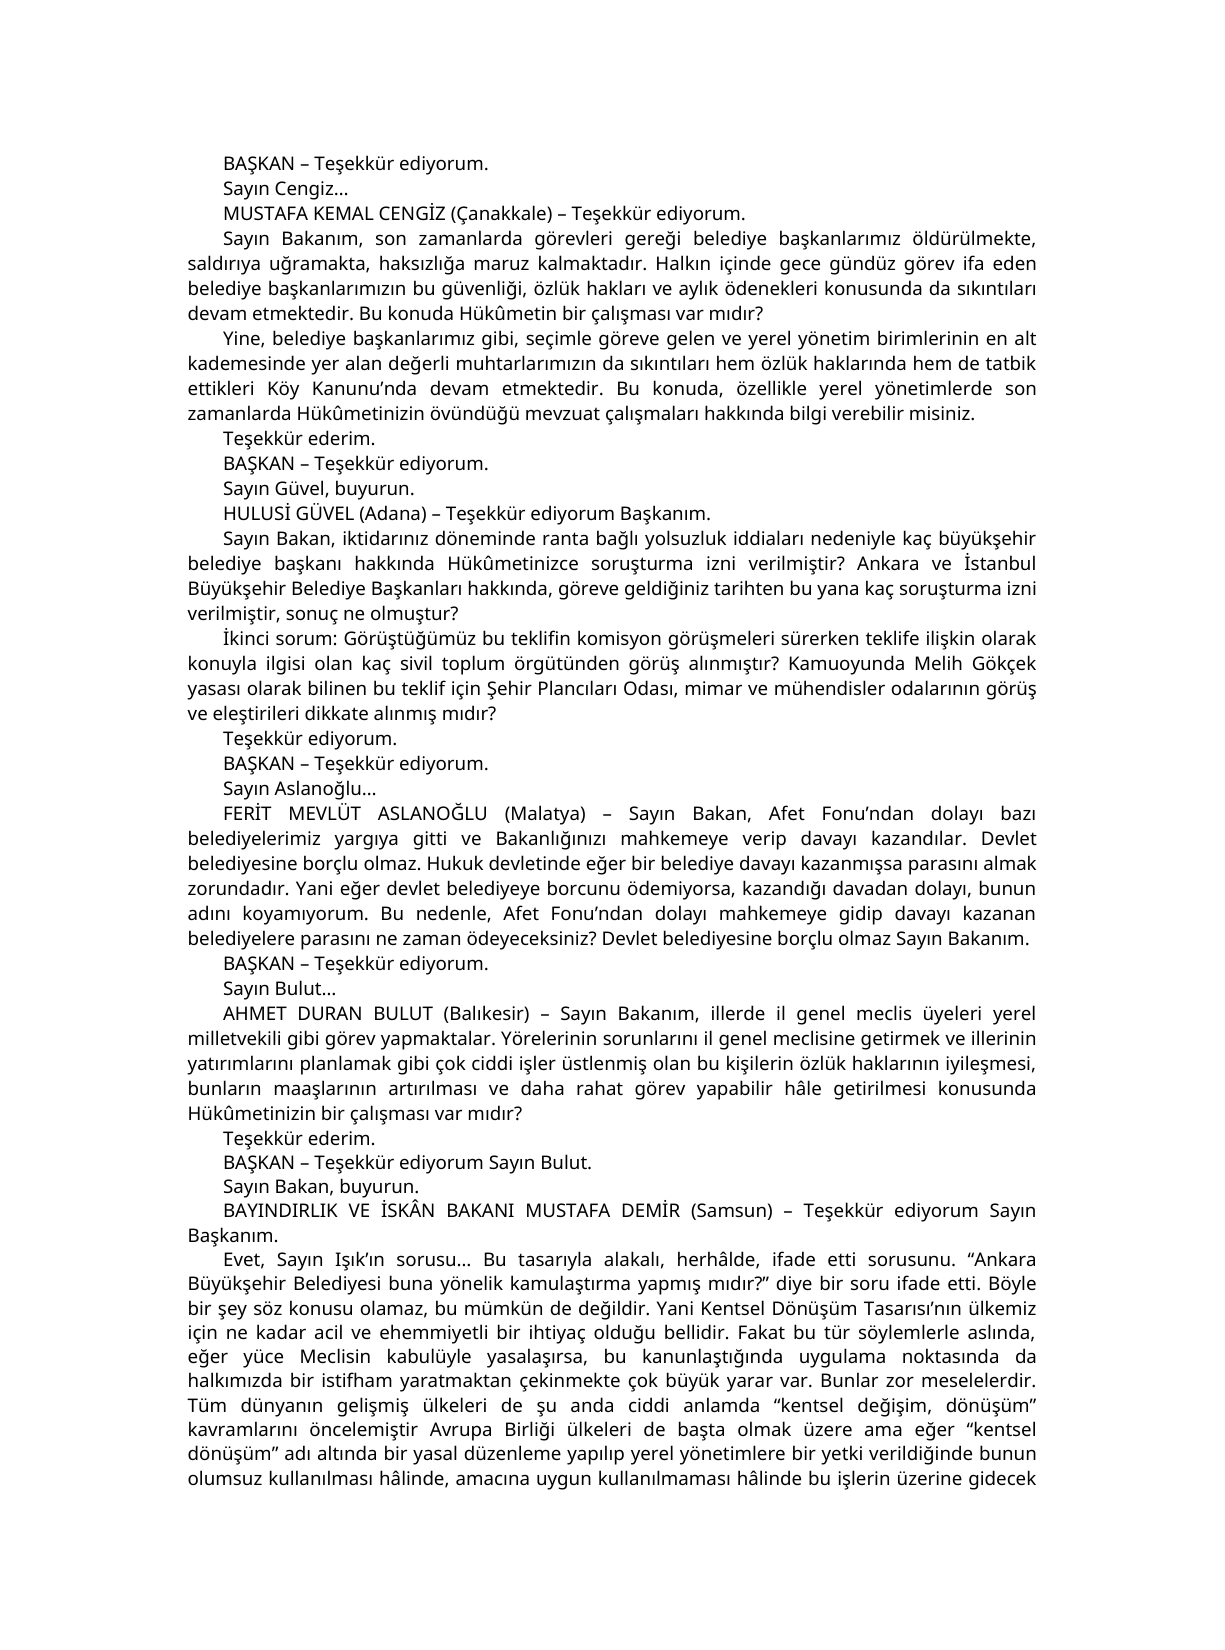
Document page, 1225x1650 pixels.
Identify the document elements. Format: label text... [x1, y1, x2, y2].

text Yine, belediye başkanlarımız gibi, seçimle göreve gelen ve yerel yönetim birimlerinin en alt kademesinde yer alan değerli muhtarlarımızın da sıkıntıları hem özlük haklarında hem de tatbik ettikleri Köy Kanunu’nda devam etmektedir. Bu konuda, özellikle yerel yönetimlerde son zamanlarda Hükûmetinizin övündüğü mevzuat çalışmaları hakkında bilgi verebilir misiniz. [187, 325, 1037, 425]
text Sayın Bulut… [187, 975, 1037, 1000]
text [187, 1247, 1037, 1490]
text MUSTAFA KEMAL CENGİZ (Çanakkale) – Teşekkür ediyorum. [187, 200, 1037, 225]
text FERİT MEVLÜT ASLANOĞLU (Malatya) – Sayın Bakan, Afet Fonu’ndan dolayı bazı belediyelerimiz yargıya gitti ve Bakanlığınızı mahkemeye verip davayı kazandılar. Devlet belediyesine borçlu olmaz. Hukuk devletinde eğer bir belediye davayı kazanmışsa parasını almak zorundadır. Yani eğer devlet belediyeye borcunu ödemiyorsa, kazandığı davadan dolayı, bunun adını koyamıyorum. Bu nedenle, Afet Fonu’ndan dolayı mahkemeye gidip davayı kazanan belediyelere parasını ne zaman ödeyeceksiniz? Devlet belediyesine borçlu olmaz Sayın Bakanım. [187, 800, 1037, 950]
text Sayın Bakan, iktidarınız döneminde ranta bağlı yolsuzluk iddiaları nedeniyle kaç büyükşehir belediye başkanı hakkında Hükûmetinizce soruşturma izni verilmiştir? Ankara ve İstanbul Büyükşehir Belediye Başkanları hakkında, göreve geldiğiniz tarihten bu yana kaç soruşturma izni verilmiştir, sonuç ne olmuştur? [187, 525, 1037, 625]
text BAŞKAN – Teşekkür ediyorum. [187, 950, 1037, 975]
text Sayın Aslanoğlu… [187, 775, 1037, 800]
text BAŞKAN – Teşekkür ediyorum. [187, 750, 1037, 775]
text BAŞKAN – Teşekkür ediyorum. [187, 450, 1037, 475]
text HULUSİ GÜVEL (Adana) – Teşekkür ediyorum Başkanım. [187, 500, 1037, 525]
text BAYINDIRLIK VE İSKÂN BAKANI MUSTAFA DEMİR (Samsun) – Teşekkür ediyorum Sayın Başkanım. [187, 1198, 1037, 1247]
text BAŞKAN – Teşekkür ediyorum. [187, 150, 1037, 175]
text AHMET DURAN BULUT (Balıkesir) – Sayın Bakanım, illerde il genel meclis üyeleri yerel milletvekili gibi görev yapmaktalar. Yörelerinin sorunlarını il genel meclisine getirmek ve illerinin yatırımlarını planlamak gibi çok ciddi işler üstlenmiş olan bu kişilerin özlük haklarının iyileşmesi, bunların maaşlarının artırılması ve daha rahat görev yapabilir hâle getirilmesi konusunda Hükûmetinizin bir çalışması var mıdır? [187, 1000, 1037, 1125]
text Sayın Cengiz… [187, 175, 1037, 200]
text Sayın Bakan, buyurun. [187, 1174, 1037, 1198]
text Teşekkür ederim. [187, 425, 1037, 450]
text Teşekkür ederim. [187, 1125, 1037, 1150]
text Sayın Güvel, buyurun. [187, 475, 1037, 500]
text Sayın Bakanım, son zamanlarda görevleri gereği belediye başkanlarımız öldürülmekte, saldırıya uğramakta, haksızlığa maruz kalmaktadır. Halkın içinde gece gündüz görev ifa eden belediye başkanlarımızın bu güvenliği, özlük hakları ve aylık ödenekleri konusunda da sıkıntıları devam etmektedir. Bu konuda Hükûmetin bir çalışması var mıdır? [187, 225, 1037, 325]
text BAŞKAN – Teşekkür ediyorum Sayın Bulut. [187, 1150, 1037, 1174]
text Teşekkür ediyorum. [187, 725, 1037, 750]
text İkinci sorum: Görüştüğümüz bu teklifin komisyon görüşmeleri sürerken teklife ilişkin olarak konuyla ilgisi olan kaç sivil toplum örgütünden görüş alınmıştır? Kamuoyunda Melih Gökçek yasası olarak bilinen bu teklif için Şehir Plancıları Odası, mimar ve mühendisler odalarının görüş ve eleştirileri dikkate alınmış mıdır? [187, 625, 1037, 725]
